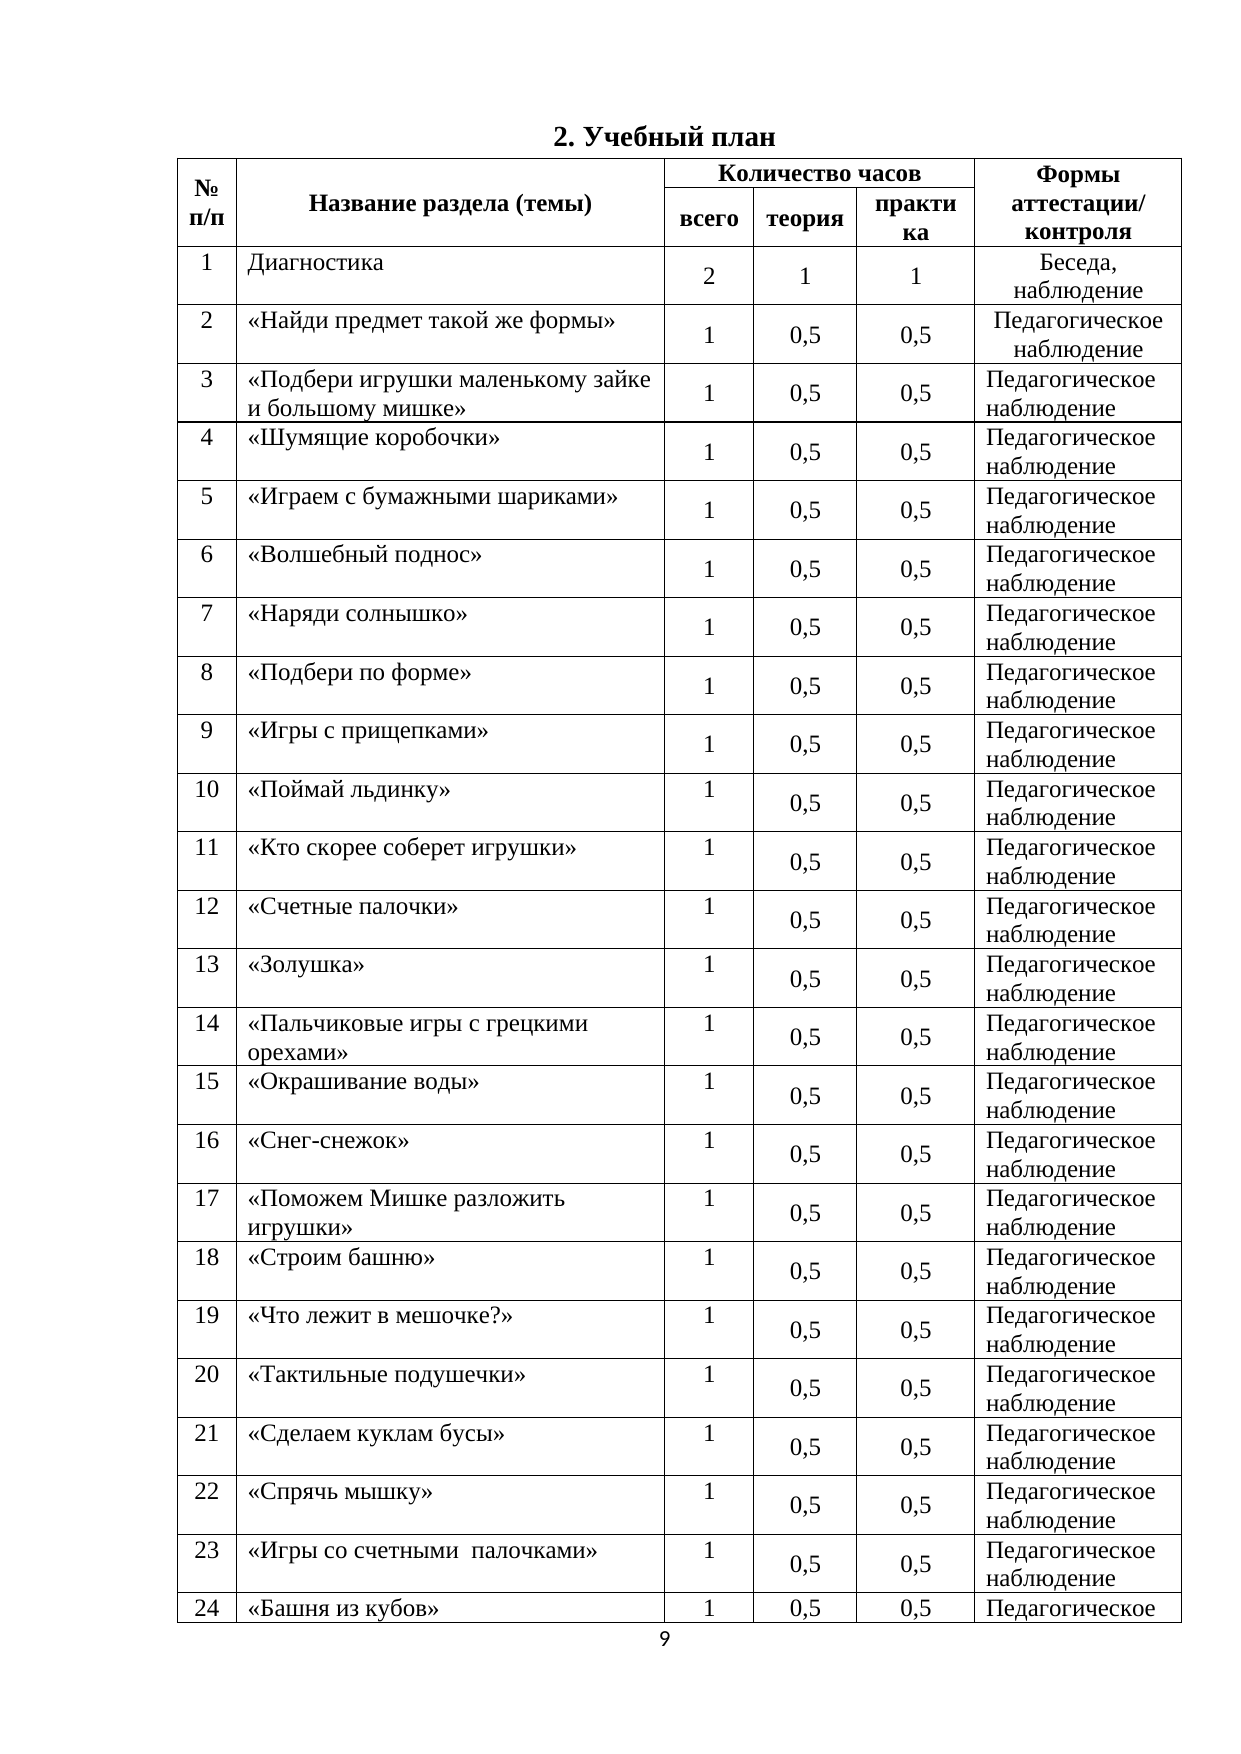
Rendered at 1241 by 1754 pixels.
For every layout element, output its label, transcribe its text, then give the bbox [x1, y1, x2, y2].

table_cell Педагогическое наблюдение [975, 540, 1181, 597]
table_cell Педагогическое наблюдение [975, 481, 1181, 538]
table_cell 0,5 [754, 305, 856, 363]
table_cell 0,5 [754, 1184, 856, 1241]
table_cell 0,5 [754, 1125, 856, 1182]
table_cell 14 [178, 1008, 236, 1065]
table_cell 0,5 [754, 540, 856, 597]
table_cell 0,5 [857, 305, 974, 363]
table_cell 0,5 [857, 1535, 974, 1592]
table_cell 0,5 [754, 598, 856, 656]
table_cell «Найди предмет такой же формы» [237, 305, 664, 363]
table_cell 0,5 [857, 1066, 974, 1124]
table_cell 1 [665, 891, 753, 948]
table_cell 0,5 [857, 1008, 974, 1065]
table_cell «Тактильные подушечки» [237, 1359, 664, 1417]
table_cell 1 [665, 540, 753, 597]
table_cell Педагогическое наблюдение [975, 715, 1181, 773]
table_cell 2 [665, 247, 753, 304]
table_cell «Кто скорее соберет игрушки» [237, 832, 664, 890]
table_cell 0,5 [857, 891, 974, 948]
table_cell 0,5 [754, 423, 856, 480]
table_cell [975, 1593, 1181, 1622]
table_cell Педагогическое наблюдение [975, 598, 1181, 656]
table_cell практика [857, 188, 974, 246]
table_cell 0,5 [857, 423, 974, 480]
table_cell «Игры с прищепками» [237, 715, 664, 773]
table_cell «Сделаем куклам бусы» [237, 1418, 664, 1475]
table_cell 0,5 [857, 1184, 974, 1241]
table_cell 1 [665, 1476, 753, 1534]
table_cell Педагогическое наблюдение [975, 1418, 1181, 1475]
table_cell 0,5 [857, 1593, 974, 1622]
table_cell 1 [665, 715, 753, 773]
table_cell 24 [178, 1593, 236, 1622]
table_cell 6 [178, 540, 236, 597]
table_cell «Башня из кубов» [237, 1593, 664, 1622]
table_cell 1 [665, 657, 753, 714]
table_cell 17 [178, 1184, 236, 1241]
table_cell Диагностика [237, 247, 664, 304]
table_cell 1 [665, 1125, 753, 1182]
table_header Название раздела (темы) [237, 159, 664, 246]
table_cell 1 [665, 1593, 753, 1622]
table_cell 22 [178, 1476, 236, 1534]
table_cell 1 [665, 1008, 753, 1065]
table_cell Педагогическое наблюдение [975, 891, 1181, 948]
table_cell «Спрячь мышку» [237, 1476, 664, 1534]
table_cell 0,5 [857, 1125, 974, 1182]
table_cell 1 [665, 1301, 753, 1358]
table_cell всего [665, 188, 753, 246]
table_cell 0,5 [754, 832, 856, 890]
table_cell 9 [178, 715, 236, 773]
table_header № п/п [178, 159, 236, 246]
table_cell 0,5 [857, 832, 974, 890]
table_cell 0,5 [857, 1418, 974, 1475]
table_cell 0,5 [857, 1476, 974, 1534]
table_cell 16 [178, 1125, 236, 1182]
table_cell 0,5 [857, 1301, 974, 1358]
table_cell «Поможем Мишке разложить игрушки» [237, 1184, 664, 1241]
table_cell Беседа, наблюдение [975, 247, 1181, 304]
table_cell 1 [665, 305, 753, 363]
table_cell 23 [178, 1535, 236, 1592]
table_cell Педагогическое наблюдение [975, 364, 1181, 421]
table_cell «Что лежит в мешочке?» [237, 1301, 664, 1358]
table_cell «Строим башню» [237, 1242, 664, 1299]
table_cell 1 [665, 1066, 753, 1124]
table_header Количество часов [665, 159, 974, 187]
table_cell «Снег-снежок» [237, 1125, 664, 1182]
table_cell 7 [178, 598, 236, 656]
table_cell «Шумящие коробочки» [237, 423, 664, 480]
table_cell 1 [754, 247, 856, 304]
table_cell 0,5 [754, 1418, 856, 1475]
table_cell 0,5 [754, 1008, 856, 1065]
table_cell 4 [178, 423, 236, 480]
table_cell 0,5 [857, 657, 974, 714]
table_cell 10 [178, 774, 236, 831]
table_cell 1 [665, 598, 753, 656]
table_cell 2 [178, 305, 236, 363]
table_cell Педагогическое наблюдение [975, 1184, 1181, 1241]
table_cell Педагогическое наблюдение [975, 832, 1181, 890]
table_cell 20 [178, 1359, 236, 1417]
table_cell 0,5 [857, 364, 974, 421]
table_cell 0,5 [754, 364, 856, 421]
table_cell Педагогическое наблюдение [975, 1476, 1181, 1534]
table_cell 0,5 [754, 1242, 856, 1299]
table_cell 0,5 [857, 1359, 974, 1417]
table_cell Педагогическое наблюдение [975, 305, 1181, 363]
table_cell 0,5 [754, 1359, 856, 1417]
table_cell 0,5 [857, 1242, 974, 1299]
table_cell 0,5 [857, 949, 974, 1007]
table_cell 13 [178, 949, 236, 1007]
table_cell 1 [665, 832, 753, 890]
table_cell «Окрашивание воды» [237, 1066, 664, 1124]
table_cell 1 [665, 364, 753, 421]
table_cell Педагогическое наблюдение [975, 949, 1181, 1007]
table_cell 0,5 [754, 1066, 856, 1124]
table_cell Педагогическое наблюдение [975, 1242, 1181, 1299]
table_cell 19 [178, 1301, 236, 1358]
table_cell «Игры со счетными палочками» [237, 1535, 664, 1592]
table_cell Педагогическое наблюдение [975, 1008, 1181, 1065]
table_cell 1 [665, 774, 753, 831]
table_cell 0,5 [754, 949, 856, 1007]
table_cell «Счетные палочки» [237, 891, 664, 948]
table_cell 1 [665, 1184, 753, 1241]
table_header Формы аттестации/ контроля [975, 159, 1181, 246]
table_cell Педагогическое наблюдение [975, 1125, 1181, 1182]
table_cell 1 [665, 1242, 753, 1299]
table_cell «Подбери по форме» [237, 657, 664, 714]
table_cell 1 [665, 1359, 753, 1417]
table_cell 18 [178, 1242, 236, 1299]
table_cell 0,5 [754, 1593, 856, 1622]
table_cell 1 [665, 481, 753, 538]
table_cell 12 [178, 891, 236, 948]
table_cell 0,5 [857, 774, 974, 831]
table_cell «Наряди солнышко» [237, 598, 664, 656]
table_cell 0,5 [754, 1301, 856, 1358]
table_cell 0,5 [754, 1535, 856, 1592]
table_cell Педагогическое наблюдение [975, 1535, 1181, 1592]
table_cell 1 [665, 949, 753, 1007]
table_cell 0,5 [754, 1476, 856, 1534]
table_cell 0,5 [857, 540, 974, 597]
table_cell 0,5 [754, 774, 856, 831]
table_cell 3 [178, 364, 236, 421]
table_cell 0,5 [754, 715, 856, 773]
text 2. Учебный план [177, 119, 1152, 152]
table_cell 0,5 [754, 657, 856, 714]
table_cell Педагогическое наблюдение [975, 1301, 1181, 1358]
table_cell «Пальчиковые игры с грецкими орехами» [237, 1008, 664, 1065]
table_cell 15 [178, 1066, 236, 1124]
table_cell 1 [857, 247, 974, 304]
table_cell теория [754, 188, 856, 246]
table_cell 0,5 [754, 481, 856, 538]
table_cell Педагогическое наблюдение [975, 1359, 1181, 1417]
table_cell 0,5 [857, 598, 974, 656]
table_cell «Волшебный поднос» [237, 540, 664, 597]
table_cell 21 [178, 1418, 236, 1475]
table_cell Педагогическое наблюдение [975, 1066, 1181, 1124]
table_cell «Играем с бумажными шариками» [237, 481, 664, 538]
table_cell Педагогическое наблюдение [975, 657, 1181, 714]
table_cell 8 [178, 657, 236, 714]
table_cell «Подбери игрушки маленькому зайке и большому мишке» [237, 364, 664, 421]
table_cell Педагогическое наблюдение [975, 774, 1181, 831]
table_cell 0,5 [754, 891, 856, 948]
table_cell Педагогическое наблюдение [975, 423, 1181, 480]
table_cell 1 [178, 247, 236, 304]
table_cell 1 [665, 1535, 753, 1592]
table_cell 11 [178, 832, 236, 890]
table_cell 1 [665, 1418, 753, 1475]
table_cell «Поймай льдинку» [237, 774, 664, 831]
table_cell 0,5 [857, 481, 974, 538]
table_cell 5 [178, 481, 236, 538]
table_cell 1 [665, 423, 753, 480]
table_cell 0,5 [857, 715, 974, 773]
table_cell «Золушка» [237, 949, 664, 1007]
